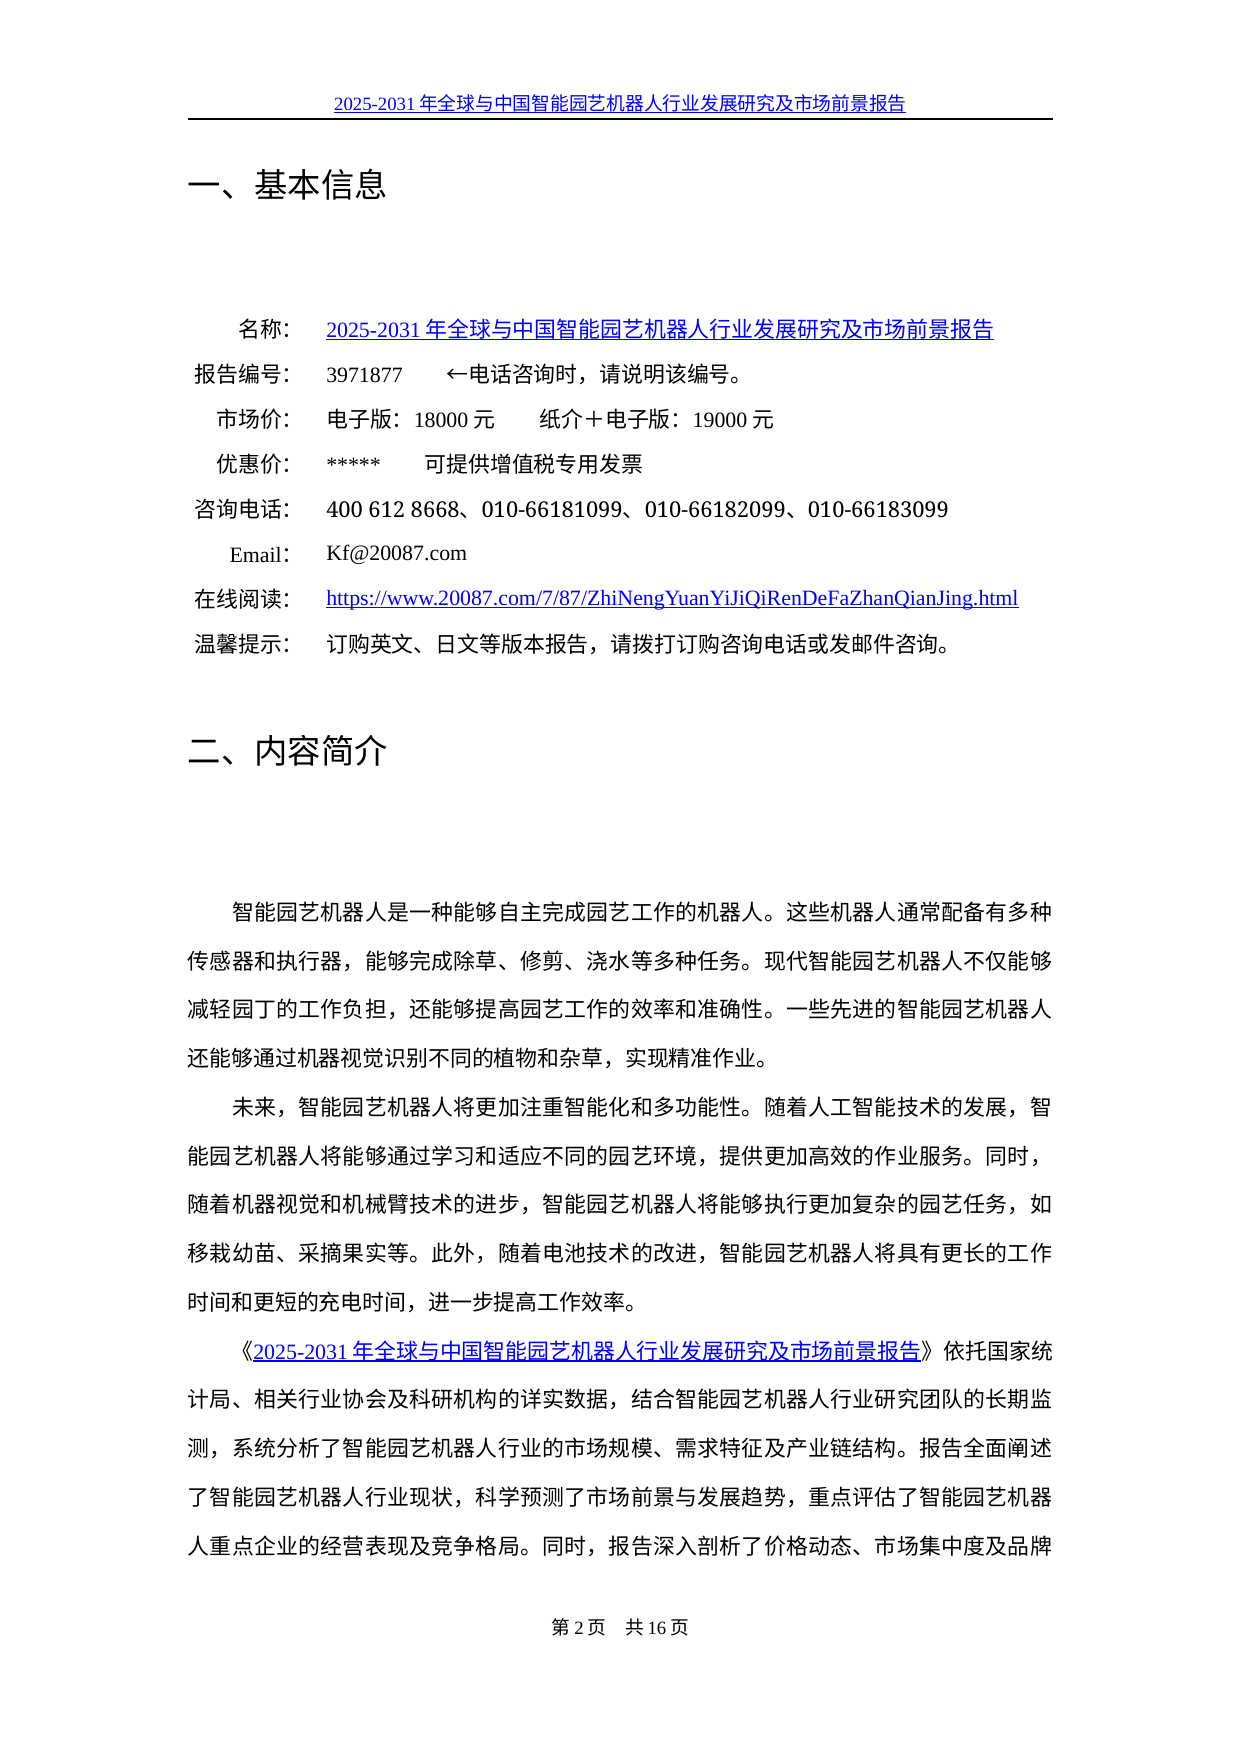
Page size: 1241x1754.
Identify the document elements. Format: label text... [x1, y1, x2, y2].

table_cell 电子版：18000 元 纸介＋电子版：19000 元 [315, 402, 1073, 447]
table_cell Kf@20087.com [315, 537, 1073, 582]
table_cell 订购英文、日文等版本报告，请拨打订购咨询电话或发邮件咨询。 [315, 627, 1073, 672]
table_header 2025-2031年全球与中国智能园艺机器人行业发展研究及市场前景报告 [315, 312, 1073, 357]
table_header 名称： [167, 312, 315, 357]
title 二、内容简介 [187, 717, 1053, 782]
table_cell [315, 582, 1073, 627]
table_cell 温馨提示： [167, 627, 315, 672]
table_cell 在线阅读： [167, 582, 315, 627]
table_cell 400 612 8668、010-66181099、010-66182099、010-66183099 [315, 492, 1073, 537]
table_cell 市场价： [167, 402, 315, 447]
table_cell ***** 可提供增值税专用发票 [315, 447, 1073, 492]
title 一、基本信息 [187, 150, 1053, 215]
table_cell 报告编号： [167, 357, 315, 402]
table_cell 咨询电话： [167, 492, 315, 537]
table_cell 优惠价： [167, 447, 315, 492]
table_cell Email： [167, 537, 315, 582]
table_cell 3971877 ←电话咨询时，请说明该编号。 [315, 357, 1073, 402]
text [187, 894, 1053, 1561]
